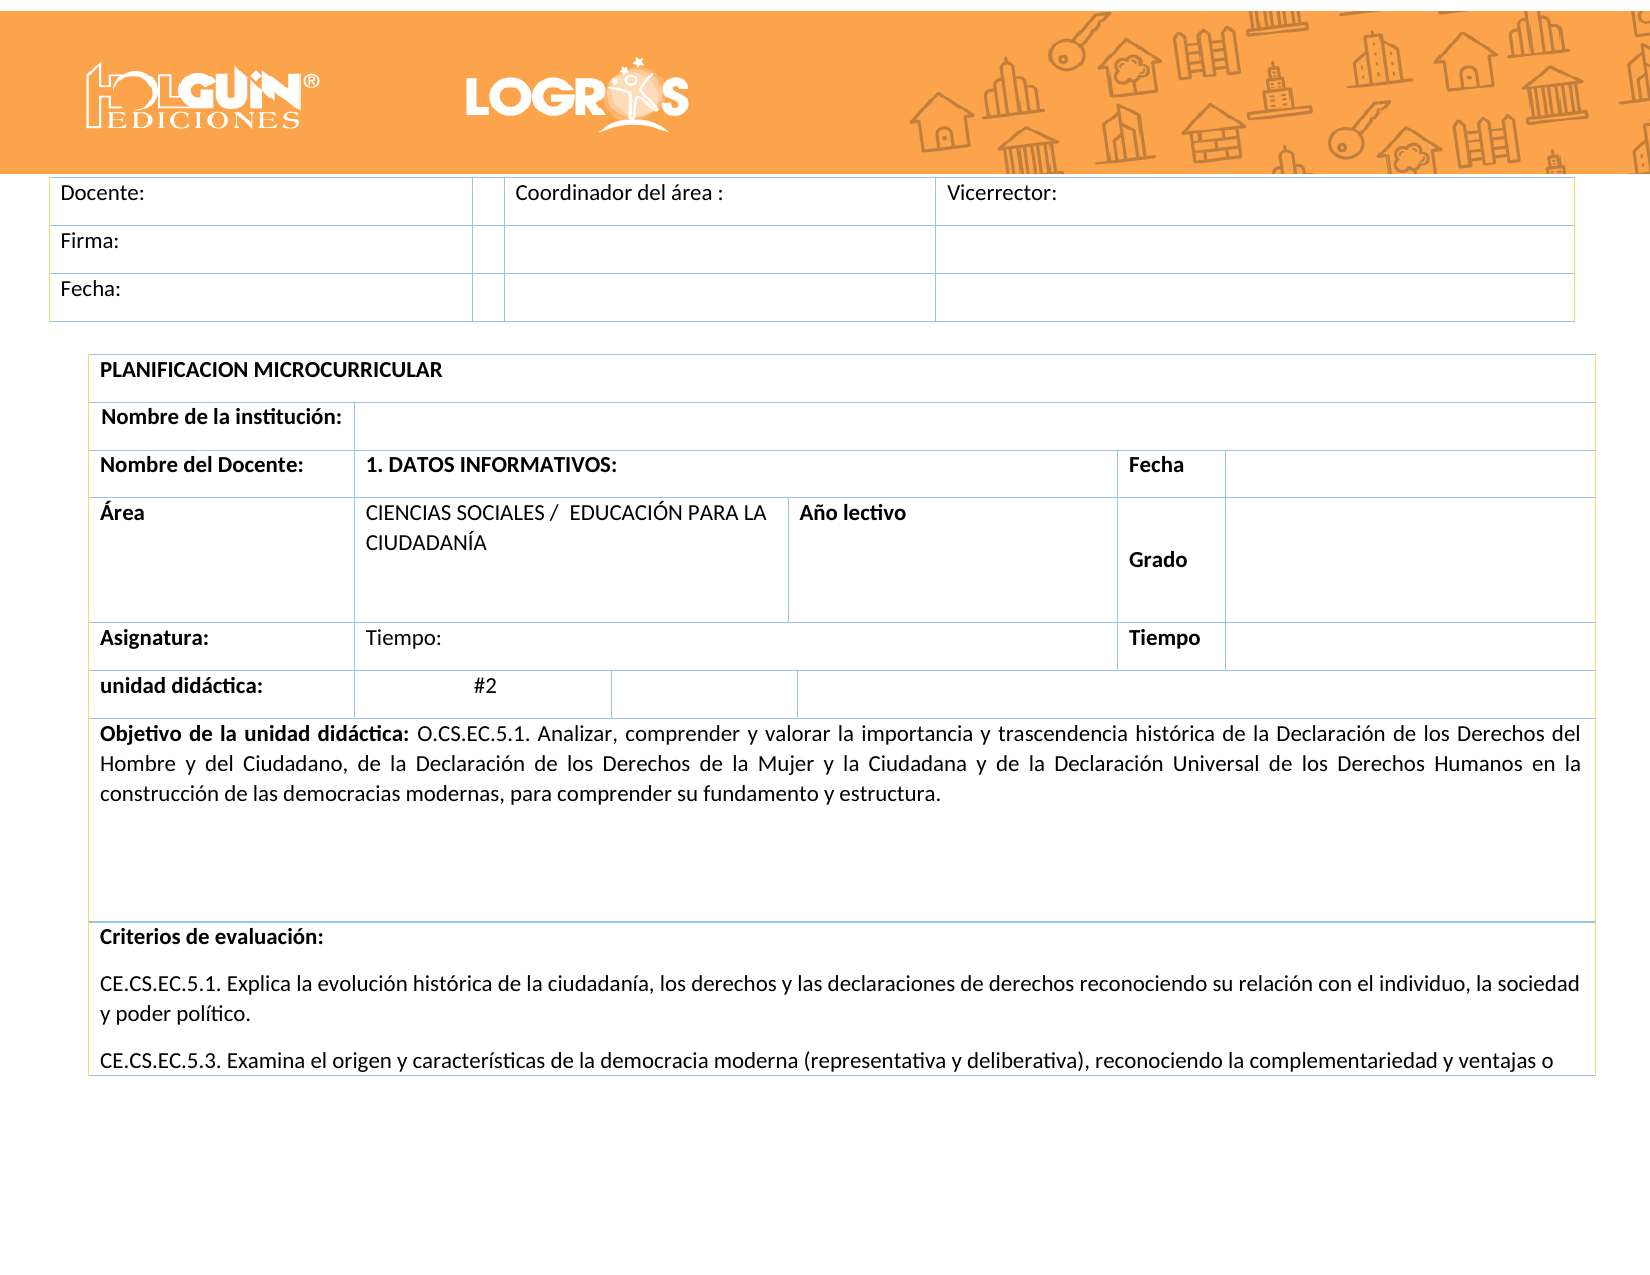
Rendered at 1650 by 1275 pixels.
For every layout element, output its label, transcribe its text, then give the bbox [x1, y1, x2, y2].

table_cell Área [89, 498, 354, 622]
table_cell Nombre del Docente: [89, 451, 354, 497]
table_cell [1226, 451, 1595, 497]
table_cell Firma: [50, 226, 472, 273]
table_cell Docente: [50, 178, 472, 225]
table_cell [505, 226, 935, 273]
table_cell Grado [1118, 498, 1225, 622]
table_cell [355, 403, 1595, 449]
table_cell Año lectivo [789, 498, 1117, 622]
table_cell [1226, 623, 1595, 670]
table_cell Tiempo [1118, 623, 1225, 670]
table_cell [798, 671, 1595, 718]
table_cell [612, 671, 797, 718]
table_cell 1. DATOS INFORMATIVOS: [355, 451, 1117, 497]
table_cell CIENCIAS SOCIALES / EDUCACIÓN PARA LA CIUDADANÍA [355, 498, 788, 622]
table_cell [936, 274, 1574, 321]
table_cell unidad didáctica: [89, 671, 354, 718]
table_cell Objetivo de la unidad didáctica: O.CS.EC.5.1. Analizar, comprender y valorar la importancia y trascendencia histórica de la Declaración de los Derechos del Hombre y del Ciudadano, de la Declaración de los Derechos de la Mujer y la Ciudadana y de la Declaración Universal de los Derechos Humanos en la construcción de las democracias modernas, para comprender su fundamento y estructura. [89, 719, 1595, 921]
picture [0, 11, 1650, 174]
table_cell Vicerrector: [936, 178, 1574, 225]
table_cell [1226, 498, 1595, 622]
table_cell [473, 178, 504, 225]
table_cell [473, 274, 504, 321]
table_cell [505, 274, 935, 321]
table_cell Fecha [1118, 451, 1225, 497]
table_cell [936, 226, 1574, 273]
table_cell Fecha: [50, 274, 472, 321]
table_cell Asignatura: [89, 623, 354, 670]
table_header PLANIFICACION MICROCURRICULAR [89, 355, 1595, 402]
table_cell [473, 226, 504, 273]
table_cell Coordinador del área : [505, 178, 935, 225]
table_cell #2 [355, 671, 611, 718]
table_cell Nombre de la institución: [89, 403, 354, 449]
table_cell Tiempo: [355, 623, 1117, 670]
